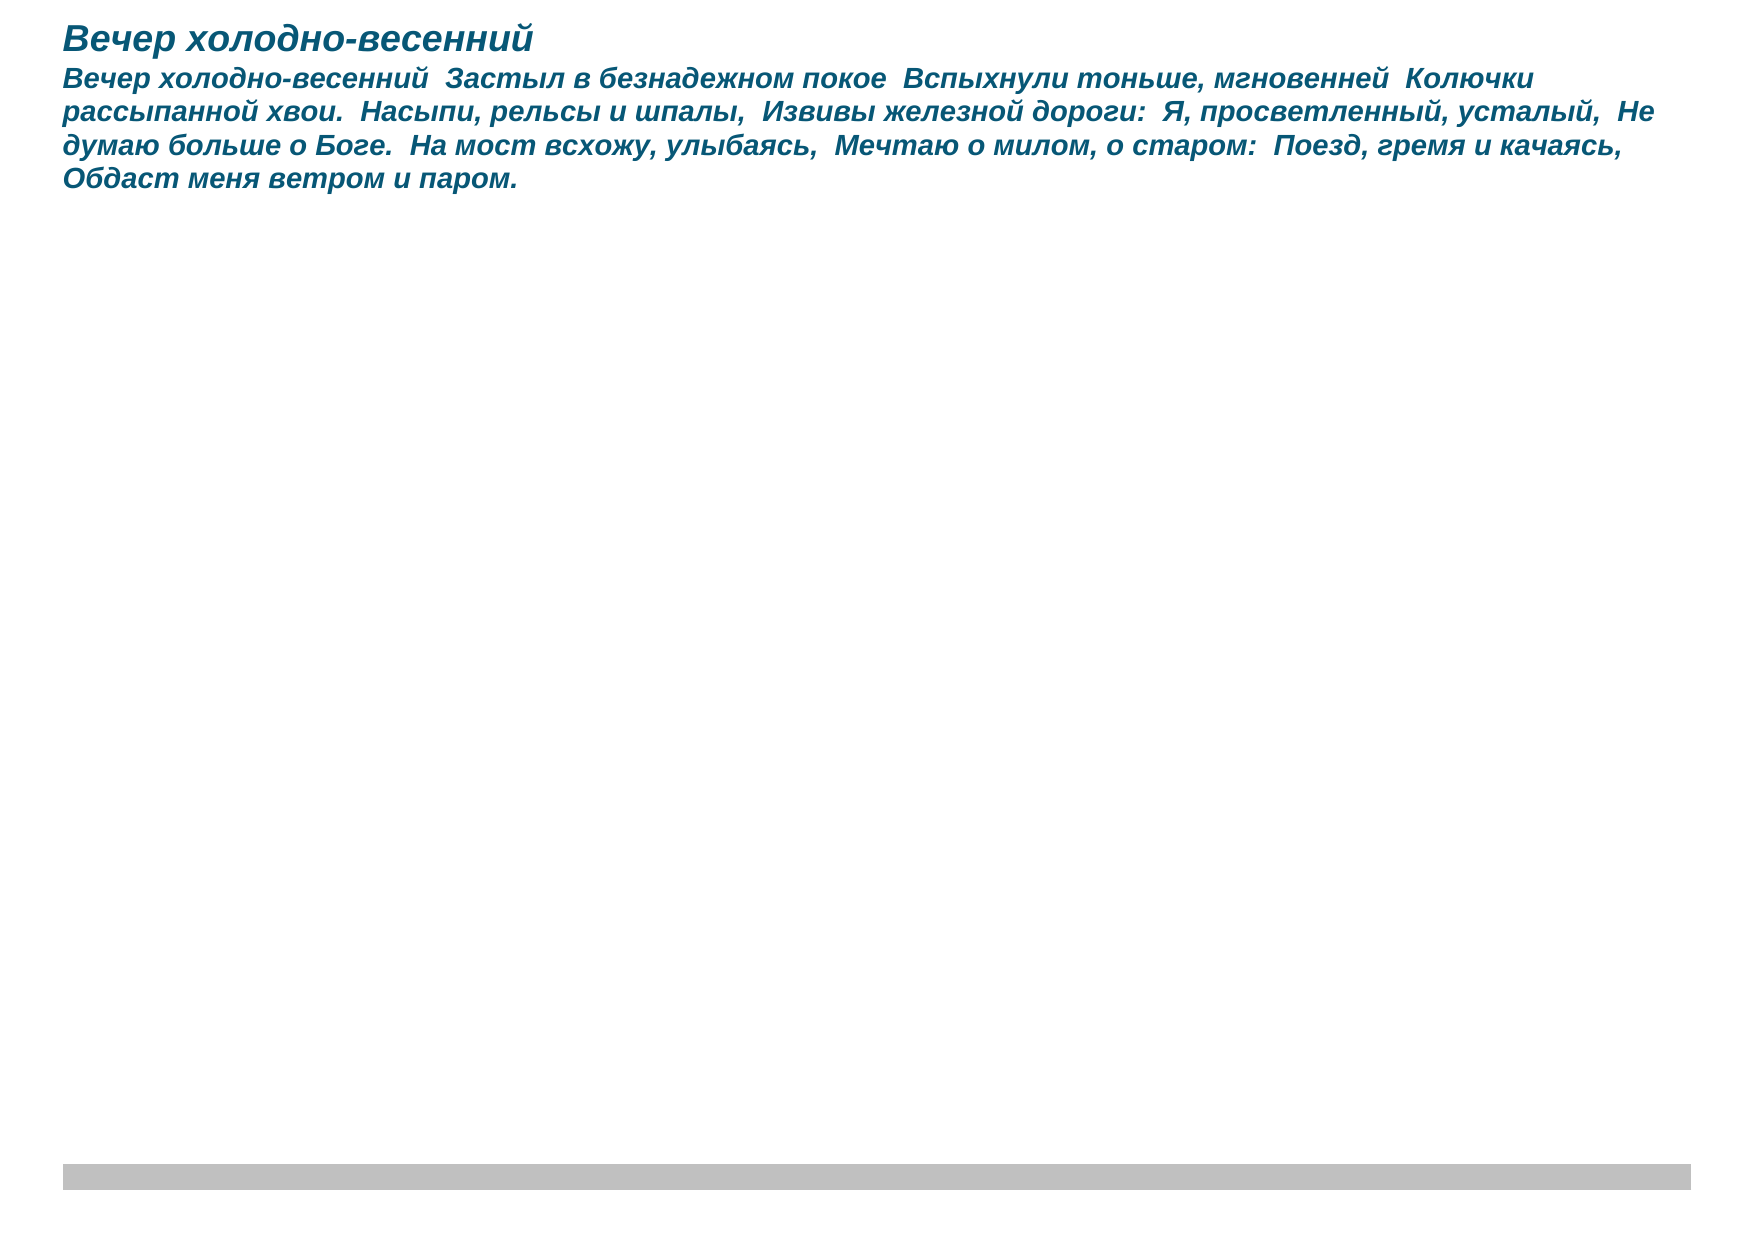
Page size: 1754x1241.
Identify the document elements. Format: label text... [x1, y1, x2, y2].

text Вечер холодно-весенний [62, 61, 1691, 195]
subtitle Вечер холодно-весенний [62, 17, 1691, 60]
